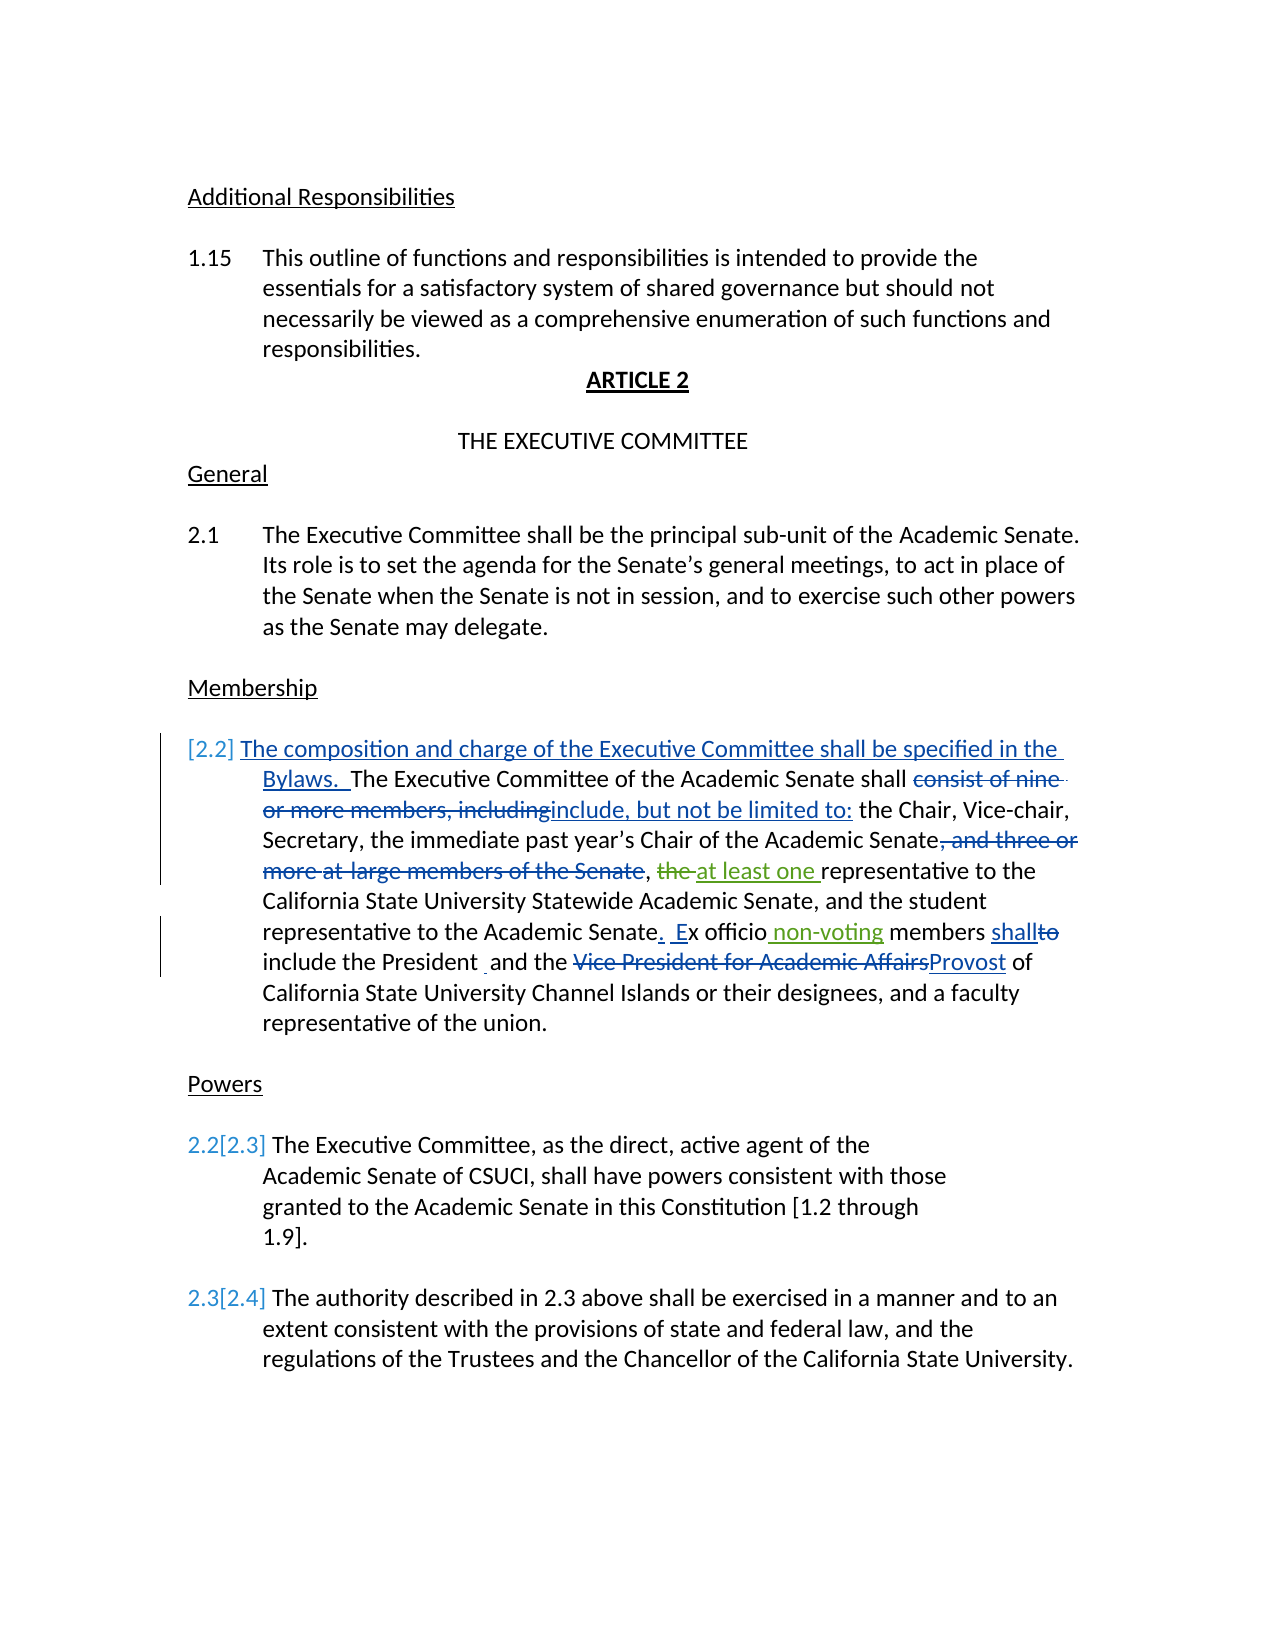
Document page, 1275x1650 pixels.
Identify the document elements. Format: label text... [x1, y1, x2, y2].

text THE EXECUTIVE COMMITTEE [458, 425, 1096, 456]
text General [187, 458, 275, 488]
list The Executive Committee of the Academic Senate shall the Chair, Vice-chair, Secretary, the immediate past year’s Chair of the Academic Senate, representative to the California State University Statewide Academic Senate, and the student representative to the Academic Senate x officio members include the President and the of California State University Channel Islands or their designees, and a faculty representative of the union. [187, 733, 1081, 1038]
text 1.15 This outline of functions and responsibilities is intended to provide the essentials for a satisfactory system of shared governance but should not necessarily be viewed as a comprehensive enumeration of such functions and responsibilities. [187, 242, 1070, 364]
subtitle ARTICLE 2 [179, 364, 1096, 394]
text Membership [187, 672, 1070, 702]
text Powers [187, 1068, 1070, 1099]
list The Executive Committee shall be the principal sub-unit of the Academic Senate. Its role is to set the agenda for the Senate’s general meetings, to act in place of the Senate when the Senate is not in session, and to exercise such other powers as the Senate may delegate. [187, 519, 1083, 641]
text Additional Responsibilities [187, 181, 1070, 211]
list The Executive Committee, as the direct, active agent of the Academic Senate of CSUCI, shall have powers consistent with those granted to the Academic Senate in this Constitution [1.2 through 1.9]. [187, 1130, 949, 1252]
list The authority described in 2.3 above shall be exercised in a manner and to an extent consistent with the provisions of state and federal law, and the regulations of the Trustees and the Chancellor of the California State University. [187, 1282, 1080, 1374]
